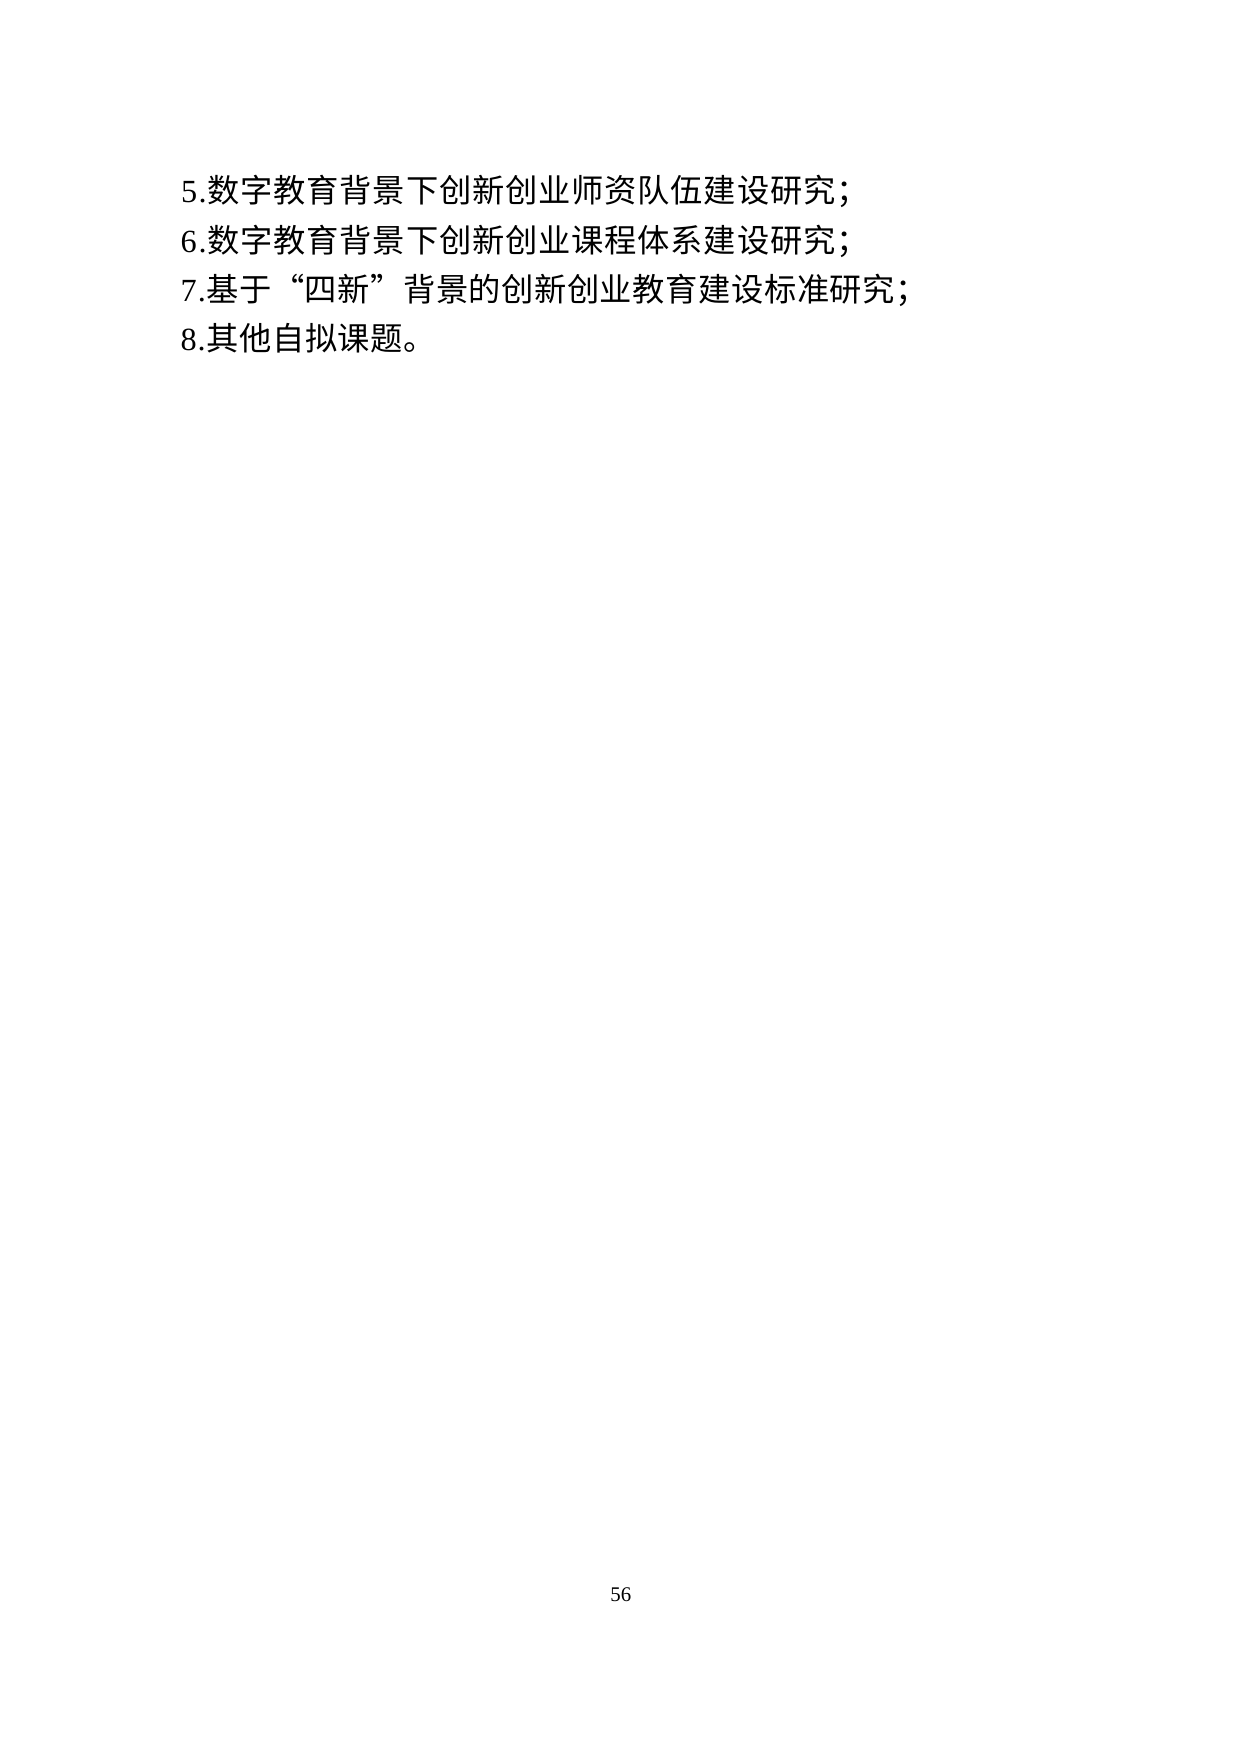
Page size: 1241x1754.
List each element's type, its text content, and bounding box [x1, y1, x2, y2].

text 5.数字教育背景下创新创业师资队伍建设研究； 6.数字教育背景下创新创业课程体系建设研究； 7.基于“四新”背景的创新创业教育建设标准研究； 8.其他自拟课题。 [180, 165, 928, 359]
